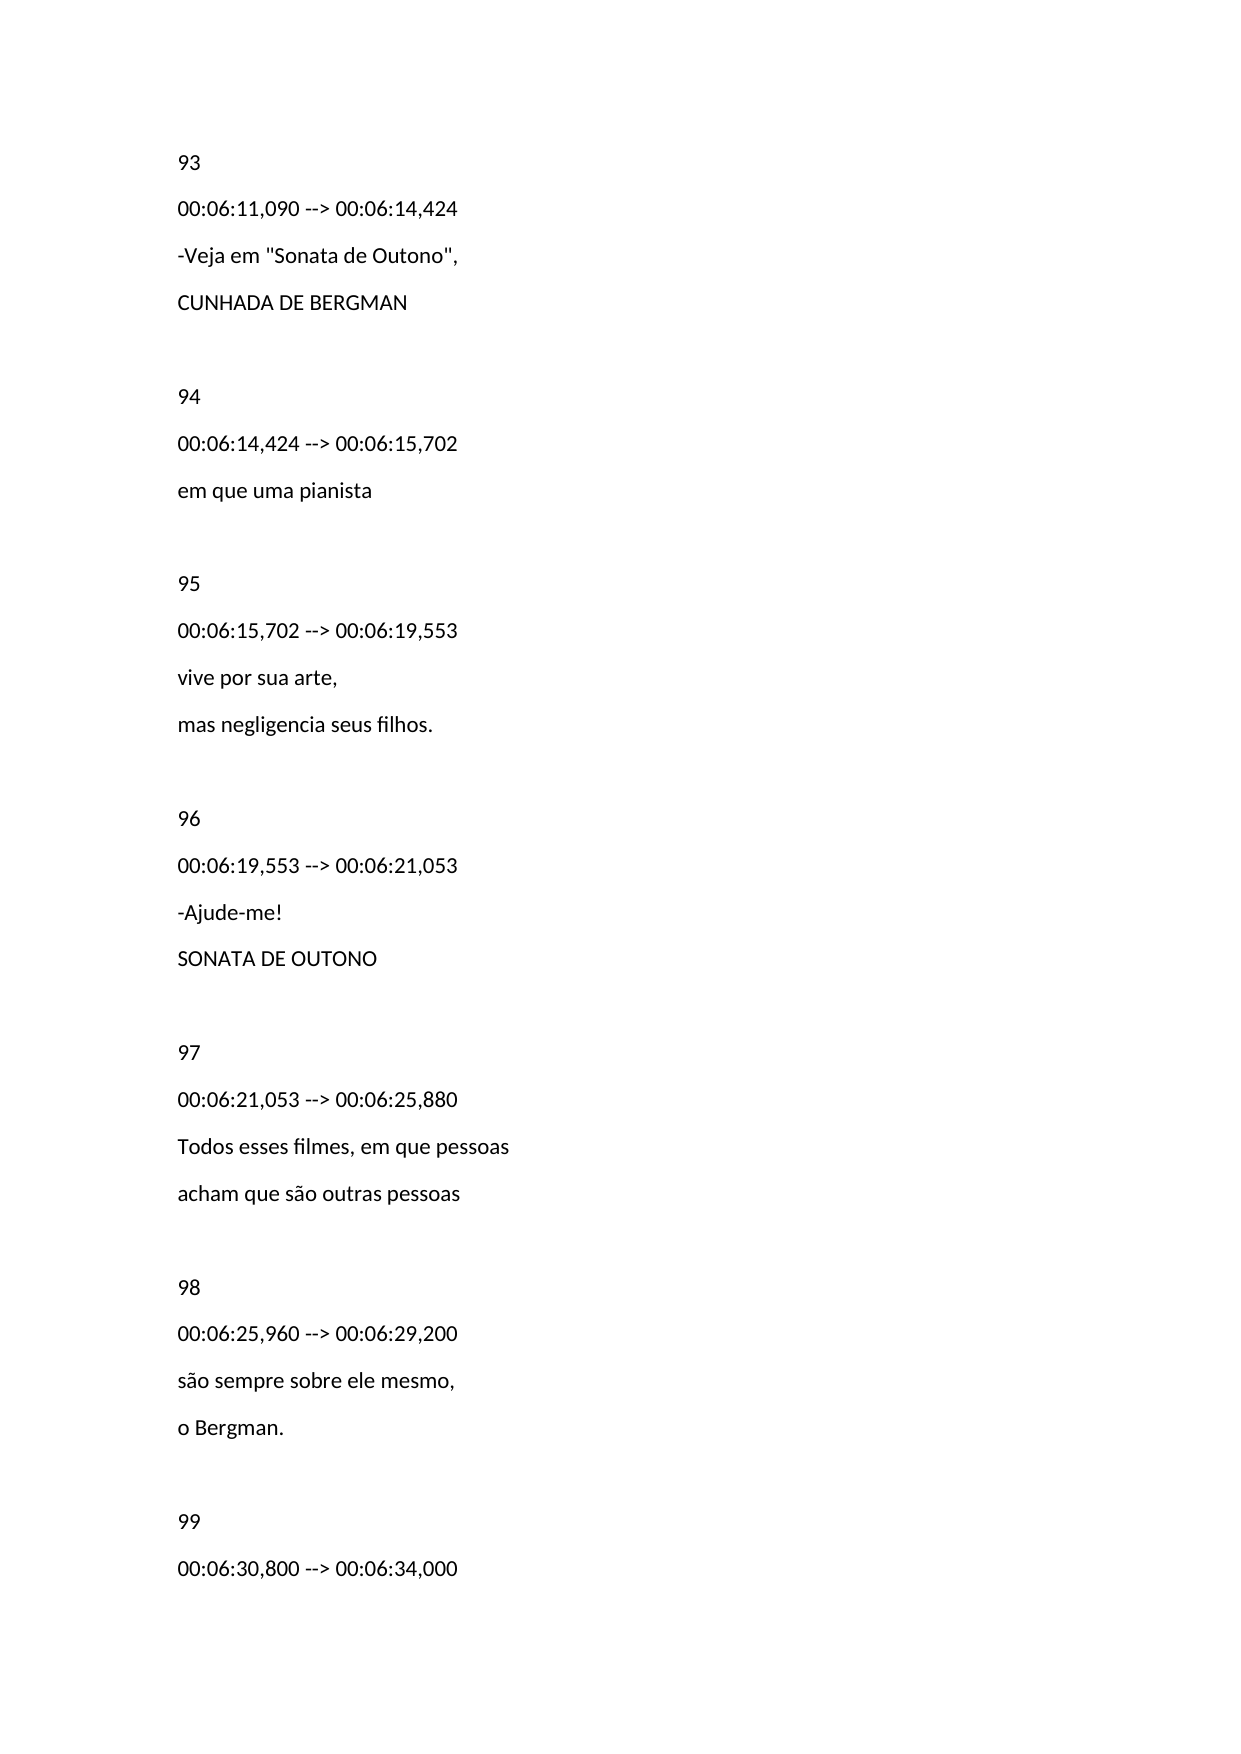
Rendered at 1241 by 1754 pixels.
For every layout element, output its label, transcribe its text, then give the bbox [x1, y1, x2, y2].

text Todos esses filmes, em que pessoas [177, 1132, 1063, 1160]
text mas negligencia seus filhos. [177, 710, 1063, 738]
text 97 [177, 1038, 1063, 1066]
text -Ajude-me! [177, 898, 1063, 926]
text 93 [177, 148, 1063, 176]
text em que uma pianista [177, 476, 1063, 504]
text 00:06:15,702 --> 00:06:19,553 [177, 616, 1063, 644]
text o Bergman. [177, 1413, 1063, 1441]
text 00:06:19,553 --> 00:06:21,053 [177, 851, 1063, 879]
text 95 [177, 569, 1063, 597]
text 00:06:21,053 --> 00:06:25,880 [177, 1085, 1063, 1113]
text 99 [177, 1507, 1063, 1535]
text são sempre sobre ele mesmo, [177, 1366, 1063, 1394]
text 98 [177, 1273, 1063, 1301]
text 94 [177, 382, 1063, 410]
text 00:06:11,090 --> 00:06:14,424 [177, 194, 1063, 222]
text 00:06:14,424 --> 00:06:15,702 [177, 429, 1063, 457]
text vive por sua arte, [177, 663, 1063, 691]
text CUNHADA DE BERGMAN [177, 288, 1063, 316]
text 00:06:25,960 --> 00:06:29,200 [177, 1319, 1063, 1347]
text 00:06:30,800 --> 00:06:34,000 [177, 1554, 1063, 1582]
text acham que são outras pessoas [177, 1179, 1063, 1207]
text -Veja em "Sonata de Outono", [177, 241, 1063, 269]
text SONATA DE OUTONO [177, 944, 1063, 972]
text 96 [177, 804, 1063, 832]
